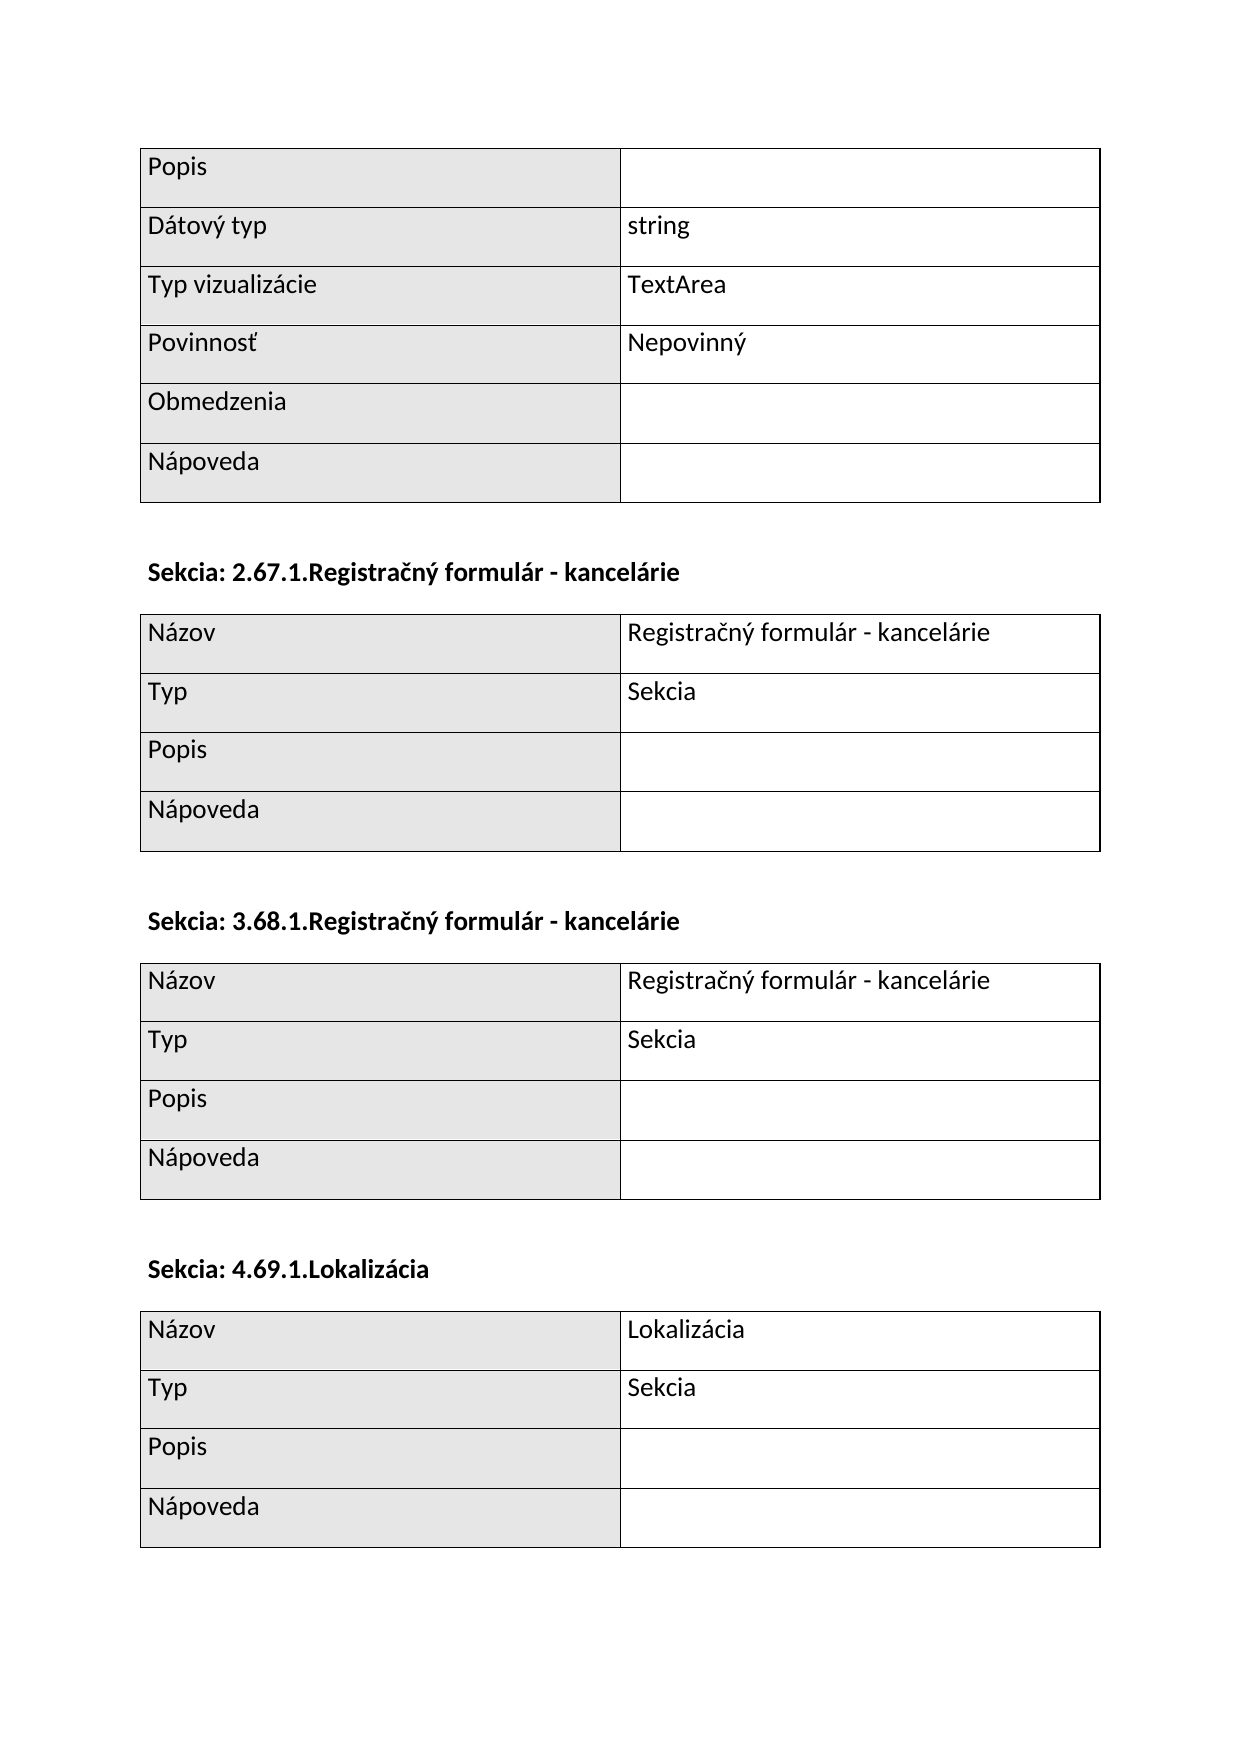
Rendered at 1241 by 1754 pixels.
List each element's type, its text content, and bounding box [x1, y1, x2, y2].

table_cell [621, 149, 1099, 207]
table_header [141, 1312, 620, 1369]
text Sekcia: 2.67.1.Registračný formulár - kancelárie [148, 555, 1093, 588]
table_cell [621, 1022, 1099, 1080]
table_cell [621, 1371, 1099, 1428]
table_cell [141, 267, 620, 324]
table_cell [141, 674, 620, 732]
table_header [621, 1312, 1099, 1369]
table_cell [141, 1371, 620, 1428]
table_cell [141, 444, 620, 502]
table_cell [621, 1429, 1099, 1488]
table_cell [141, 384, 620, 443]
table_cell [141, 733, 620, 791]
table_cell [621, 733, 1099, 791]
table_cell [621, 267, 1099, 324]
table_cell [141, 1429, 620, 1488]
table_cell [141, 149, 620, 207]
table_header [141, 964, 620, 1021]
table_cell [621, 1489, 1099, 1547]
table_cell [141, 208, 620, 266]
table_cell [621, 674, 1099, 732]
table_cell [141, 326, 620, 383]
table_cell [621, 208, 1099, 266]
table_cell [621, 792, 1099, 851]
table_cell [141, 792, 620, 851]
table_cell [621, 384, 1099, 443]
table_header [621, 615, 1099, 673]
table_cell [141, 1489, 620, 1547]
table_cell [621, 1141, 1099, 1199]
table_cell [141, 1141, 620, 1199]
text Sekcia: 4.69.1.Lokalizácia [148, 1252, 1093, 1285]
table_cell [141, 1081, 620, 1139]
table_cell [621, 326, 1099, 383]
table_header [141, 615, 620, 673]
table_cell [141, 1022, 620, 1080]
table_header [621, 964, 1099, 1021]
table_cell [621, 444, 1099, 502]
text Sekcia: 3.68.1.Registračný formulár - kancelárie [148, 904, 1093, 937]
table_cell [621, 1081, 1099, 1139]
